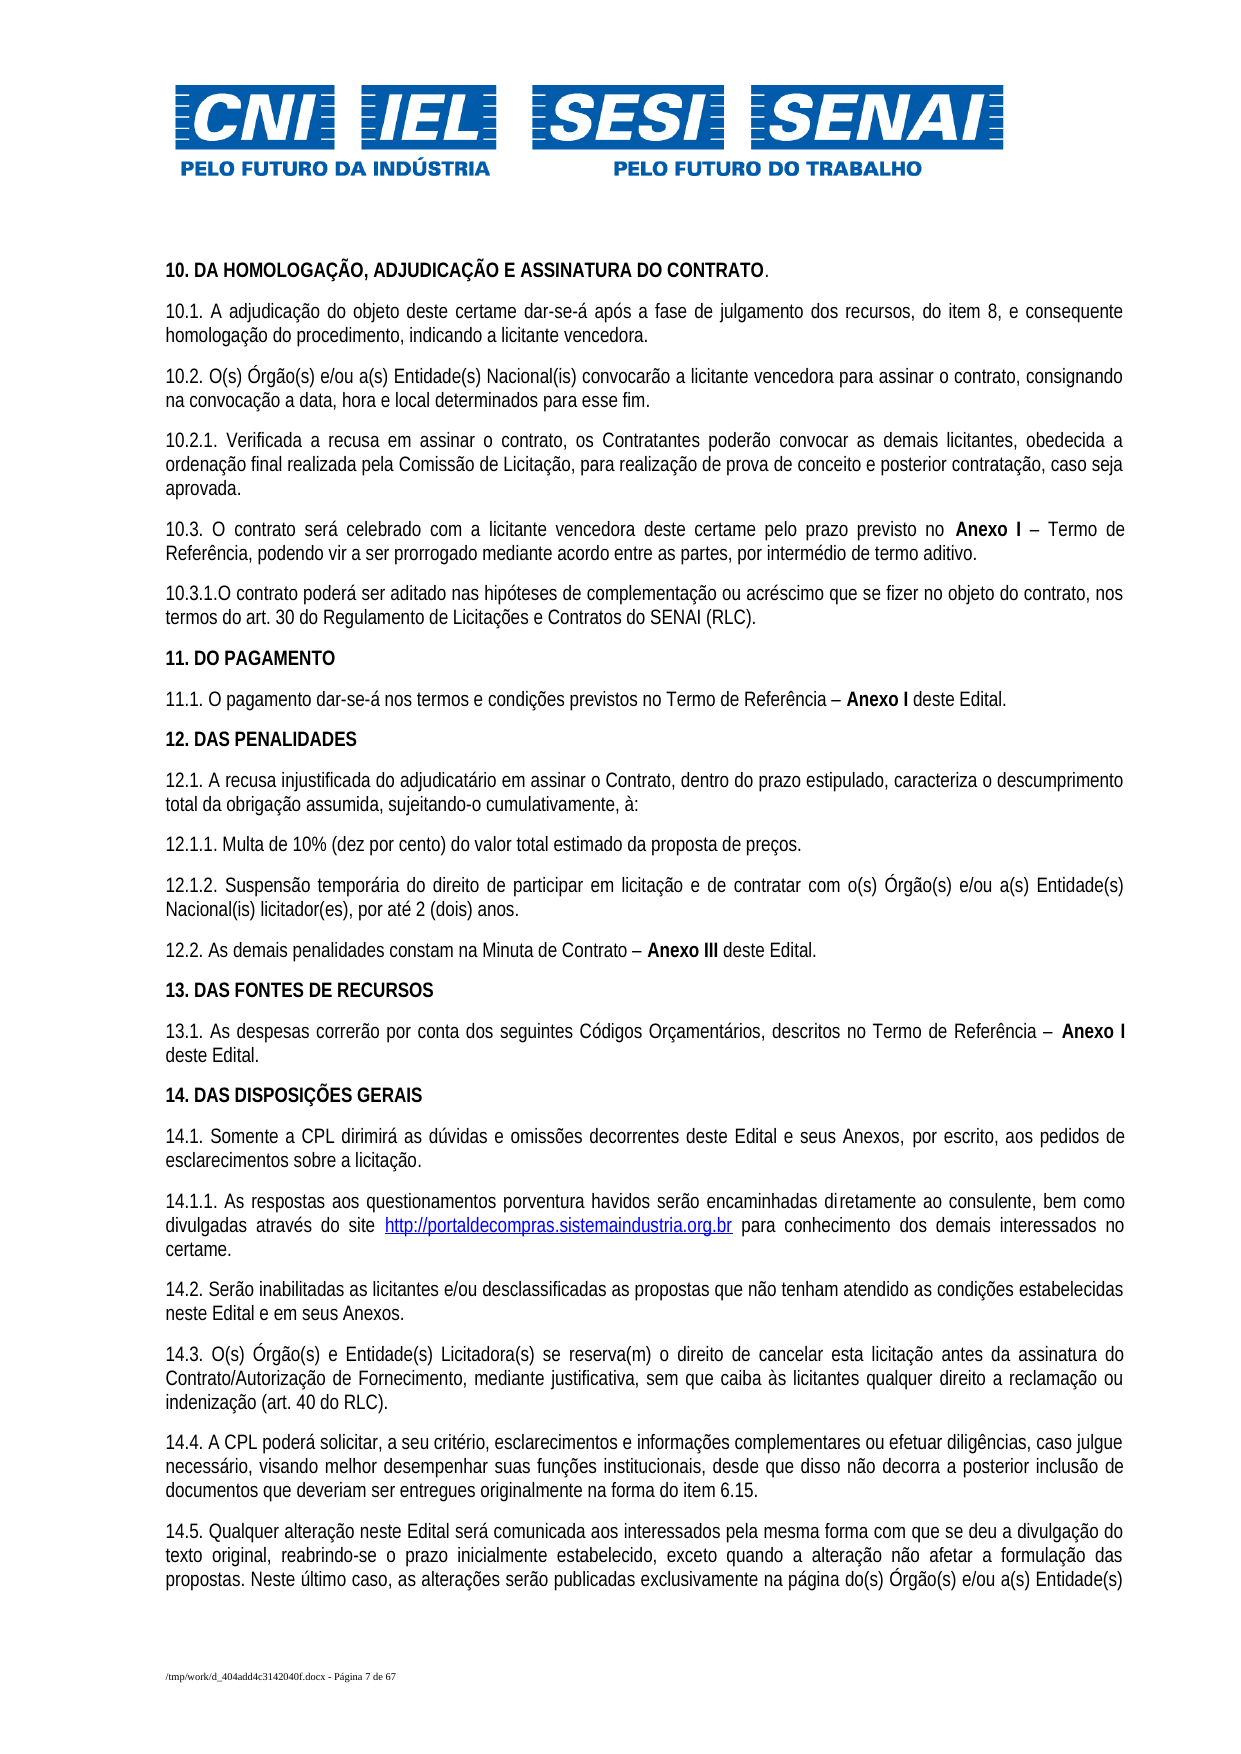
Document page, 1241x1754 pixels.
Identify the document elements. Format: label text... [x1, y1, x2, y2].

text 10.1. A adjudicação do objeto deste certame dar-se-á após a fase de julgamento dos recursos, do item 8, e consequente homologação do procedimento, indicando a licitante vencedora. [165, 299, 1125, 347]
text 14. DAS DISPOSIÇÕES GERAIS [165, 1083, 1125, 1107]
text 12.1.1. Multa de 10% (dez por cento) do valor total estimado da proposta de preços. [165, 832, 1125, 856]
text 12.2. As demais penalidades constam na Minuta de Contrato – Anexo III deste Edital. [165, 938, 1125, 962]
text 11. DO PAGAMENTO [165, 646, 1125, 670]
text 12.1.2. Suspensão temporária do direito de participar em licitação e de contratar com o(s) Órgão(s) e/ou a(s) Entidade(s) Nacional(is) licitador(es), por até 2 (dois) anos. [165, 873, 1125, 921]
text 14.4. A CPL poderá solicitar, a seu critério, esclarecimentos e informações complementares ou efetuar diligências, caso julgue necessário, visando melhor desempenhar suas funções institucionais, desde que disso não decorra a posterior inclusão de documentos que deveriam ser entregues originalmente na forma do item 6.15. [165, 1430, 1125, 1502]
text 10.2. O(s) Órgão(s) e/ou a(s) Entidade(s) Nacional(is) convocarão a licitante vencedora para assinar o contrato, consignando na convocação a data, hora e local determinados para esse fim. [165, 364, 1125, 412]
text 14.1.1. As respostas aos questionamentos porventura havidos serão encaminhadas diretamente ao consulente, bem como divulgadas através do site http://portaldecompras.sistemaindustria.org.br para conhecimento dos demais interessados no certame. [165, 1189, 1125, 1261]
text 10.3.1.O contrato poderá ser aditado nas hipóteses de complementação ou acréscimo que se fizer no objeto do contrato, nos termos do art. 30 do Regulamento de Licitações e Contratos do SENAI (RLC). [165, 581, 1125, 629]
text 14.1. Somente a CPL dirimirá as dúvidas e omissões decorrentes deste Edital e seus Anexos, por escrito, aos pedidos de esclarecimentos sobre a licitação. [165, 1124, 1125, 1172]
text 10.2.1. Verificada a recusa em assinar o contrato, os Contratantes poderão convocar as demais licitantes, obedecida a ordenação final realizada pela Comissão de Licitação, para realização de prova de conceito e posterior contratação, caso seja aprovada. [165, 428, 1125, 500]
text 12. DAS PENALIDADES [165, 727, 1125, 751]
picture [165, 70, 1016, 182]
text 10. DA HOMOLOGAÇÃO, ADJUDICAÇÃO E ASSINATURA DO CONTRATO. [165, 258, 1125, 282]
text 12.1. A recusa injustificada do adjudicatário em assinar o Contrato, dentro do prazo estipulado, caracteriza o descumprimento total da obrigação assumida, sujeitando-o cumulativamente, à: [165, 768, 1125, 816]
text 14.2. Serão inabilitadas as licitantes e/ou desclassificadas as propostas que não tenham atendido as condições estabelecidas neste Edital e em seus Anexos. [165, 1277, 1125, 1325]
text 10.3. O contrato será celebrado com a licitante vencedora deste certame pelo prazo previsto no Anexo I – Termo de Referência, podendo vir a ser prorrogado mediante acordo entre as partes, por intermédio de termo aditivo. [165, 517, 1125, 565]
text 14.3. O(s) Órgão(s) e Entidade(s) Licitadora(s) se reserva(m) o direito de cancelar esta licitação antes da assinatura do Contrato/Autorização de Fornecimento, mediante justificativa, sem que caiba às licitantes qualquer direito a reclamação ou indenização (art. 40 do RLC). [165, 1342, 1125, 1414]
text 13. DAS FONTES DE RECURSOS [165, 978, 1125, 1002]
text 11.1. O pagamento dar-se-á nos termos e condições previstos no Termo de Referência – Anexo I deste Edital. [165, 687, 1125, 711]
text 13.1. As despesas correrão por conta dos seguintes Códigos Orçamentários, descritos no Termo de Referência – Anexo I deste Edital. [165, 1019, 1125, 1067]
